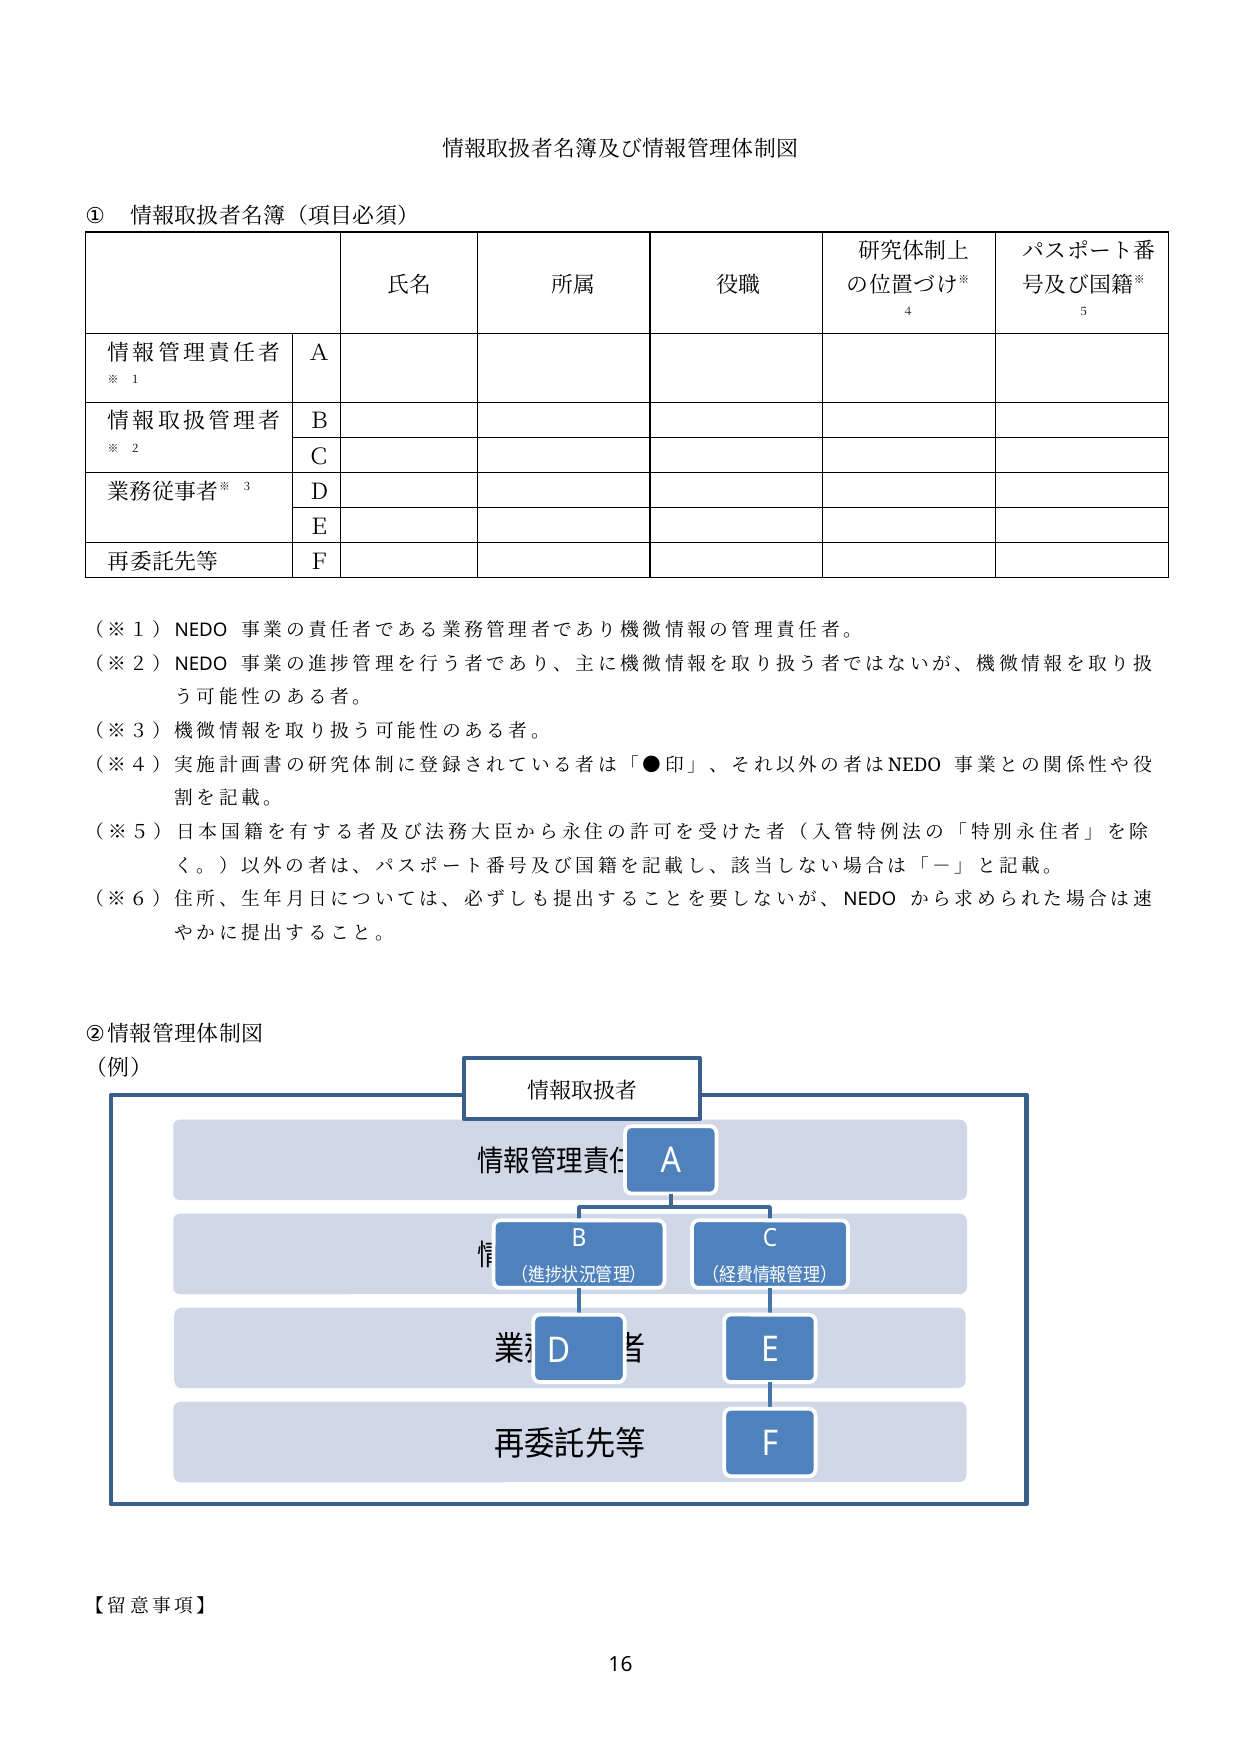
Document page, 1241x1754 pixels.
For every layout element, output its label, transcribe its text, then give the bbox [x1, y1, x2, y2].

text （例） [85, 1049, 1155, 1083]
table_cell Ａ [293, 334, 340, 402]
table_cell [341, 334, 477, 402]
table_cell [341, 473, 477, 507]
text （※２）NEDO事業の進捗管理を行う者であり、主に機微情報を取り扱う者ではないが、機微情報を取り扱う可能性のある者。 [85, 645, 1155, 713]
table_cell [996, 473, 1168, 507]
table_cell Ｂ [293, 403, 340, 437]
table_cell 情報取扱管理者※２ [86, 403, 292, 472]
table_cell Ｆ [293, 543, 340, 577]
table_cell [341, 543, 477, 577]
table_cell [341, 438, 477, 472]
text 【留意事項】 [85, 1587, 1155, 1621]
table_cell [651, 473, 822, 507]
table_cell Ｄ [293, 473, 340, 507]
table_cell [996, 438, 1168, 472]
table_header [86, 233, 340, 333]
table_header 研究体制上 の位置づけ※４ [823, 233, 995, 333]
text ②情報管理体制図 [85, 1015, 1155, 1049]
table_cell [996, 334, 1168, 402]
table_cell [823, 473, 995, 507]
table_cell Ｃ [293, 438, 340, 472]
table_cell 情報管理責任者※１ [86, 334, 292, 402]
table_cell [823, 543, 995, 577]
table_cell [478, 334, 649, 402]
table_cell 再委託先等 [86, 543, 292, 577]
text （※３）機微情報を取り扱う可能性のある者。 [85, 713, 1155, 746]
table_cell [823, 508, 995, 542]
table_cell [823, 334, 995, 402]
table_cell [478, 543, 649, 577]
table_header パスポート番号及び国籍※５ [996, 233, 1168, 333]
text （※４）実施計画書の研究体制に登録されている者は「●印」、それ以外の者はNEDO事業との関係性や役割を記載。 [85, 746, 1155, 813]
text （※５）日本国籍を有する者及び法務大臣から永住の許可を受けた者（入管特例法の「特別永住者」を除く。）以外の者は、パスポート番号及び国籍を記載し、該当しない場合は「－」と記載。 [85, 813, 1155, 881]
table_cell [996, 508, 1168, 542]
text （※６）住所、生年月日については、必ずしも提出することを要しないが、NEDOから求められた場合は速やかに提出すること。 [85, 881, 1155, 948]
table_cell [996, 403, 1168, 437]
table_cell [996, 543, 1168, 577]
table_cell 業務従事者※３ [86, 473, 292, 542]
table_header 所属 [478, 233, 649, 333]
table_cell [478, 438, 649, 472]
table_cell [478, 473, 649, 507]
table_cell [341, 508, 477, 542]
table_cell [651, 334, 822, 402]
table_cell [341, 403, 477, 437]
table_cell Ｅ [293, 508, 340, 542]
table_cell [823, 438, 995, 472]
table_cell [651, 543, 822, 577]
table_cell [478, 403, 649, 437]
text 情報取扱者名簿及び情報管理体制図 [85, 130, 1155, 164]
list 情報取扱者名簿（項目必須） [85, 198, 1155, 231]
text （※１）NEDO事業の責任者である業務管理者であり機微情報の管理責任者。 [85, 612, 1155, 645]
table_cell [823, 403, 995, 437]
table_header 役職 [651, 233, 822, 333]
table_header 氏名 [341, 233, 477, 333]
table_cell [478, 508, 649, 542]
table_cell [651, 438, 822, 472]
table_cell [651, 403, 822, 437]
table_cell [651, 508, 822, 542]
